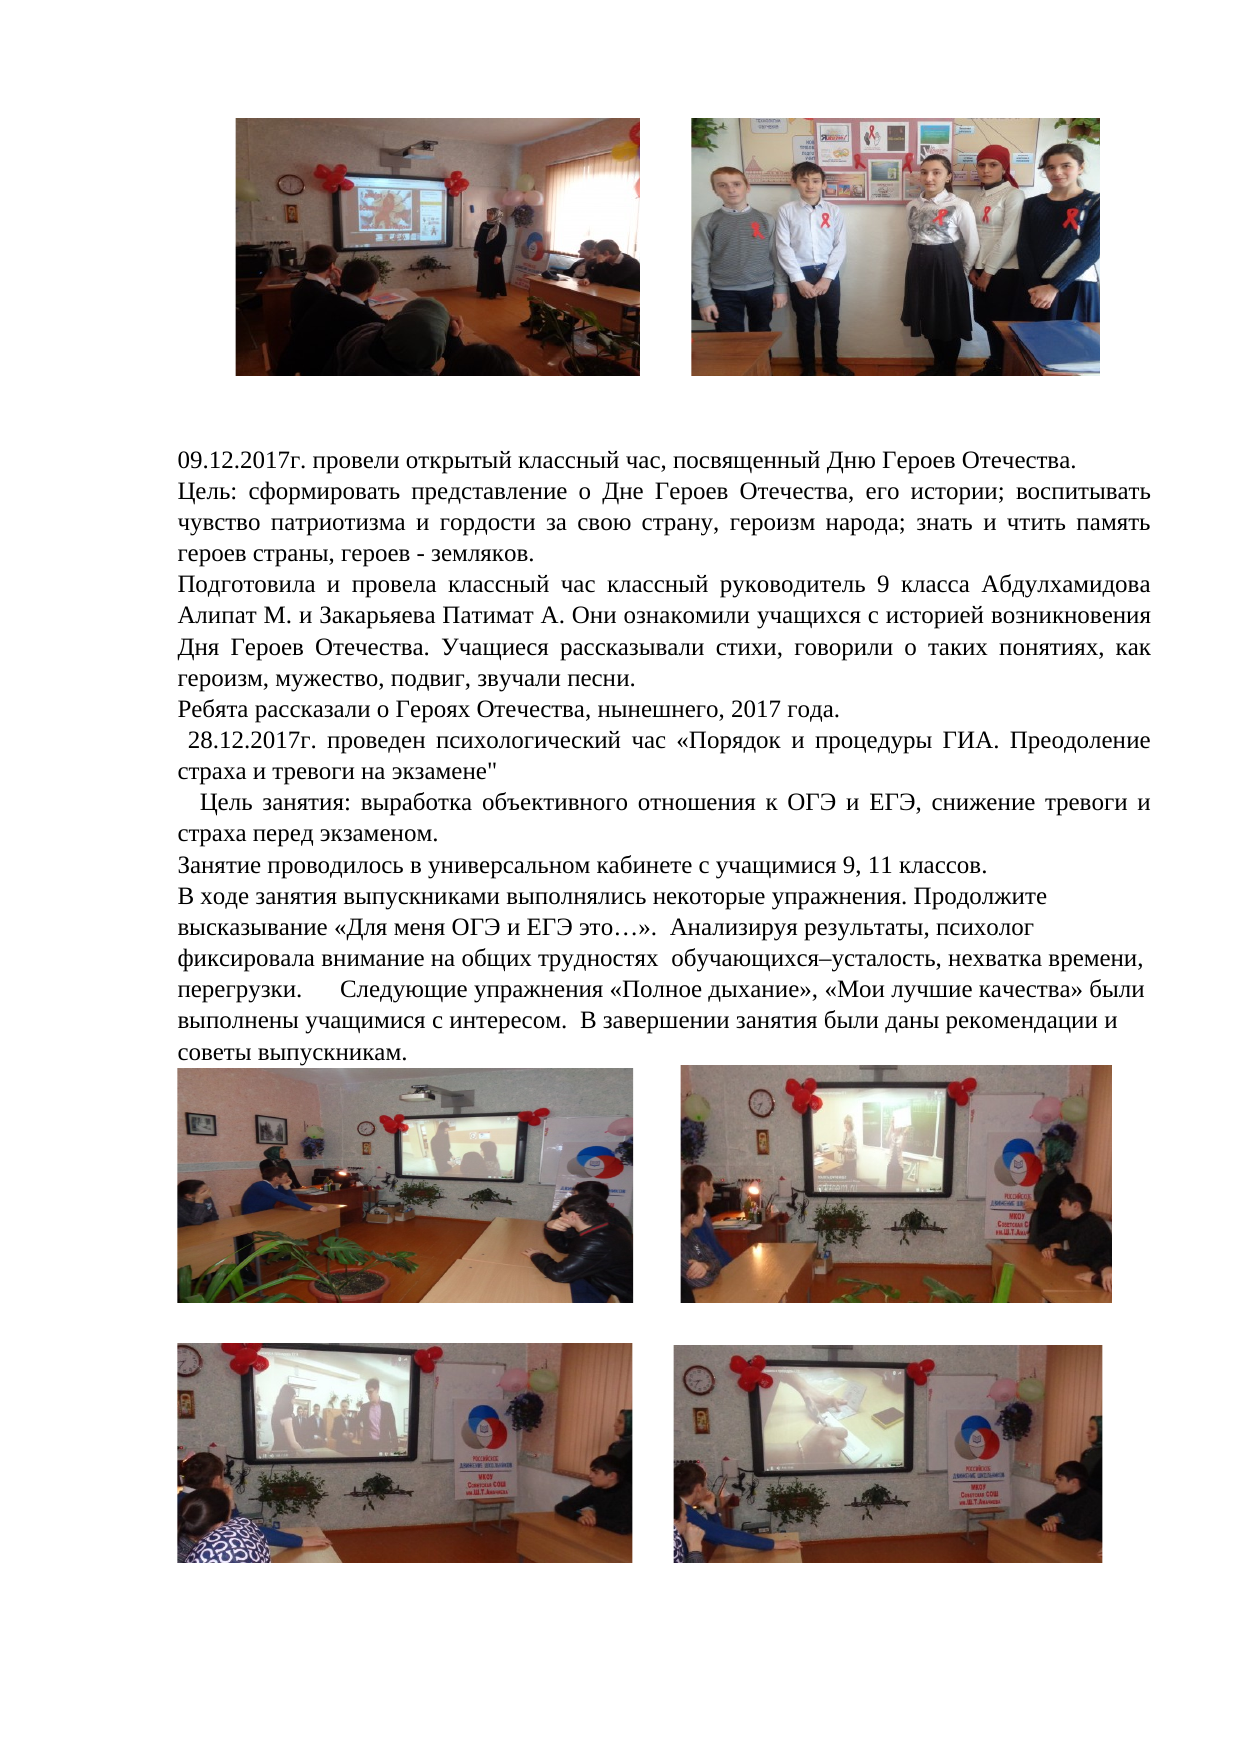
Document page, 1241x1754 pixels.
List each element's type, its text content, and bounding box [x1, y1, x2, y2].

picture [691, 118, 1100, 376]
text 09.12.2017г. провели открытый классный час, посвященный Дню Героев Отечества. [177, 442, 1152, 473]
text Занятие проводилось в универсальном кабинете с учащимися 9, 11 классов. [177, 847, 1152, 878]
picture [177, 1068, 634, 1303]
text Цель занятия: выработка объективного отношения к ОГЭ и ЕГЭ, снижение тревоги и страха перед экзаменом. [177, 785, 1152, 847]
picture [177, 1343, 633, 1563]
text 28.12.2017г. проведен психологический час «Порядок и процедуры ГИА. Преодоление страха и тревоги на экзамене" [177, 723, 1152, 785]
picture [673, 1345, 1103, 1563]
picture [680, 1065, 1112, 1303]
picture [235, 118, 640, 376]
text Ребята рассказали о Героях Отечества, нынешнего, 2017 года. [177, 692, 1152, 723]
text Подготовила и провела классный час классный руководитель 9 класса Абдулхамидова Алипат М. и Закарьяева Патимат А. Они ознакомили учащихся с историей возникновения Дня Героев Отечества. Учащиеся рассказывали стихи, говорили о таких понятиях, как героизм, мужество, подвиг, звучали песни. [177, 567, 1152, 692]
text Цель: сформировать представление о Дне Героев Отечества, его истории; воспитывать чувство патриотизма и гордости за свою страну, героизм народа; знать и чтить память героев страны, героев - земляков. [177, 473, 1152, 567]
